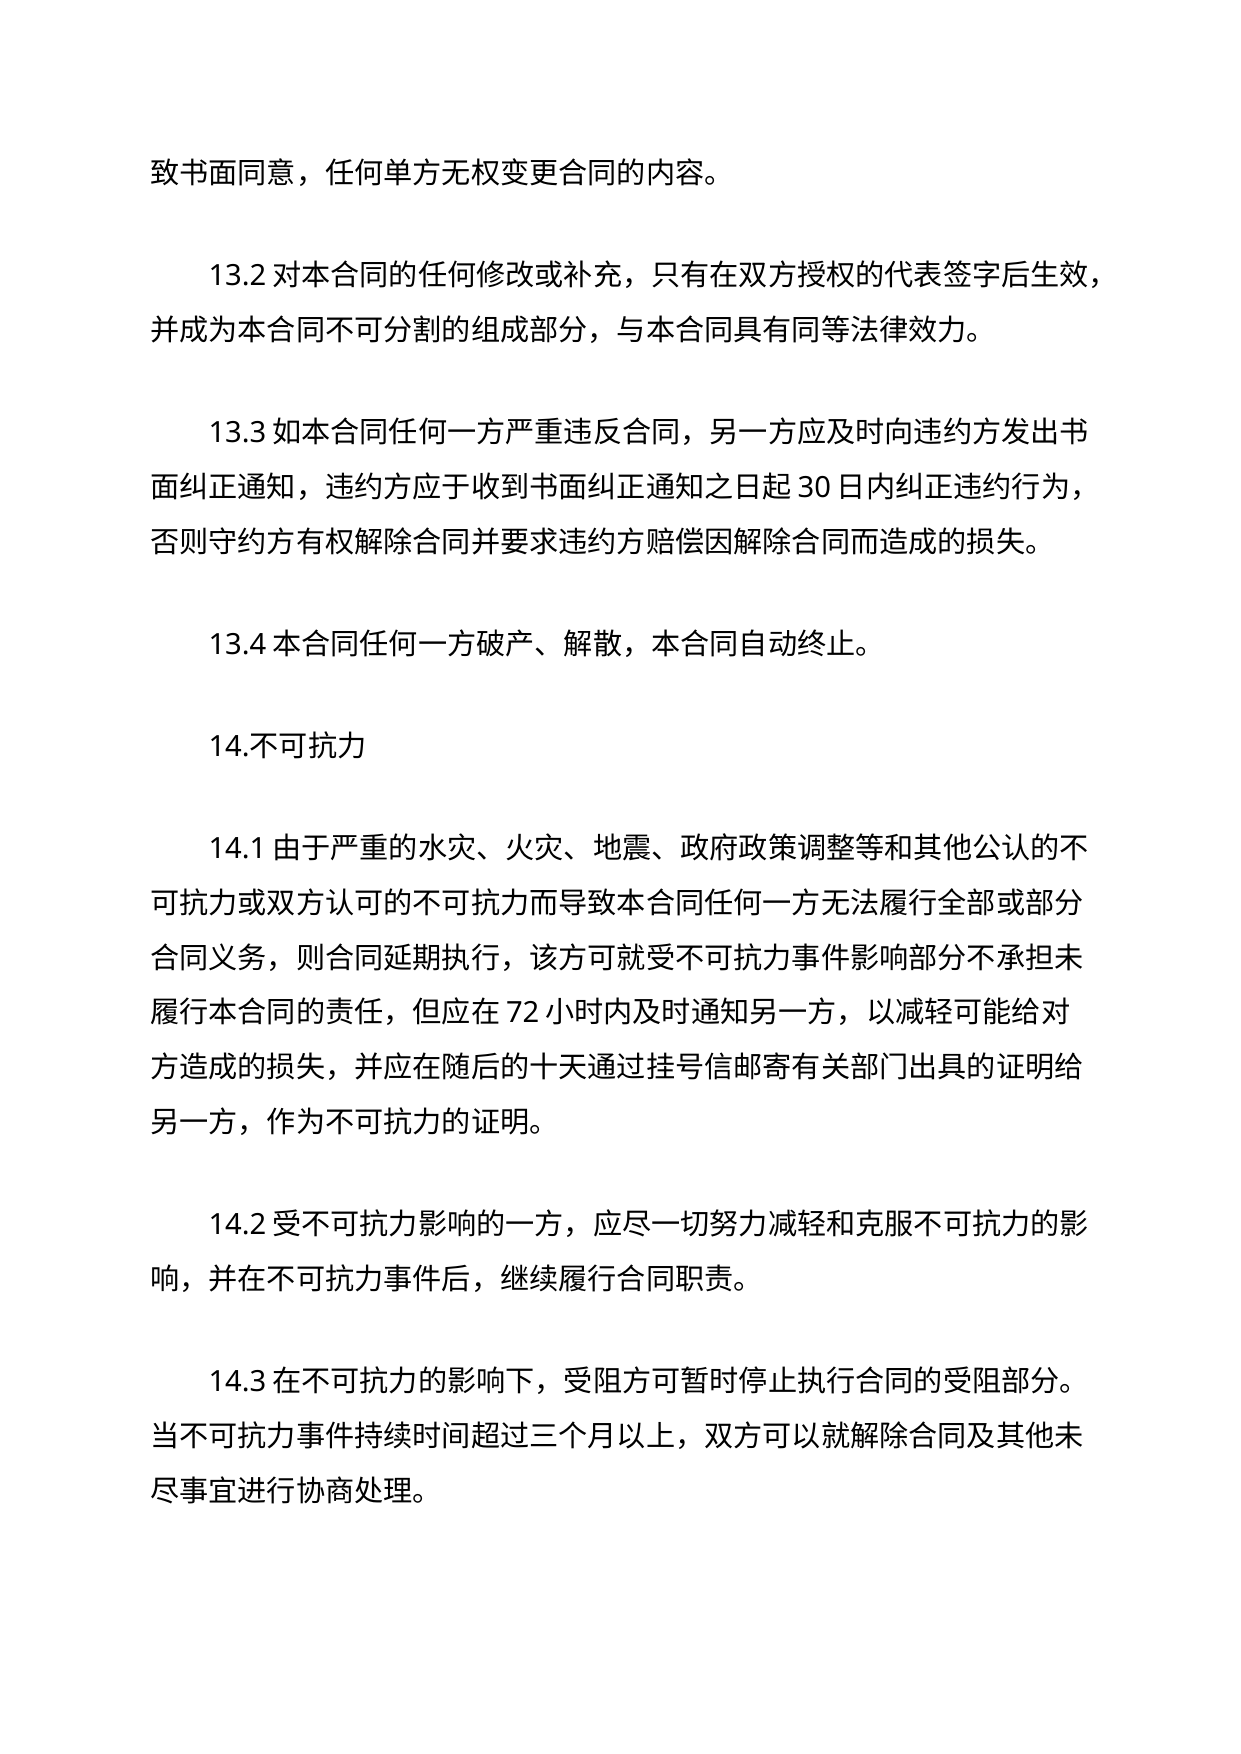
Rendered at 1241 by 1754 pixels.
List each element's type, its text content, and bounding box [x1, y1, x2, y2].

text 13.2对本合同的任何修改或补充，只有在双方授权的代表签字后生效，并成为本合同不可分割的组成部分，与本合同具有同等法律效力。 [150, 252, 1090, 349]
text 14.2受不可抗力影响的一方，应尽一切努力减轻和克服不可抗力的影响，并在不可抗力事件后，继续履行合同职责。 [150, 1201, 1090, 1298]
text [150, 150, 1090, 192]
text 13.3如本合同任何一方严重违反合同，另一方应及时向违约方发出书面纠正通知，违约方应于收到书面纠正通知之日起30日内纠正违约行为，否则守约方有权解除合同并要求违约方赔偿因解除合同而造成的损失。 [150, 408, 1090, 561]
text 14.1由于严重的水灾、火灾、地震、政府政策调整等和其他公认的不可抗力或双方认可的不可抗力而导致本合同任何一方无法履行全部或部分合同义务，则合同延期执行，该方可就受不可抗力事件影响部分不承担未履行本合同的责任，但应在72小时内及时通知另一方，以减轻可能给对方造成的损失，并应在随后的十天通过挂号信邮寄有关部门出具的证明给另一方，作为不可抗力的证明。 [150, 824, 1090, 1141]
text 14.不可抗力 [150, 722, 1090, 765]
text 13.4本合同任何一方破产、解散，本合同自动终止。 [150, 620, 1090, 663]
text 14.3在不可抗力的影响下，受阻方可暂时停止执行合同的受阻部分。当不可抗力事件持续时间超过三个月以上，双方可以就解除合同及其他未尽事宜进行协商处理。 [150, 1357, 1090, 1510]
